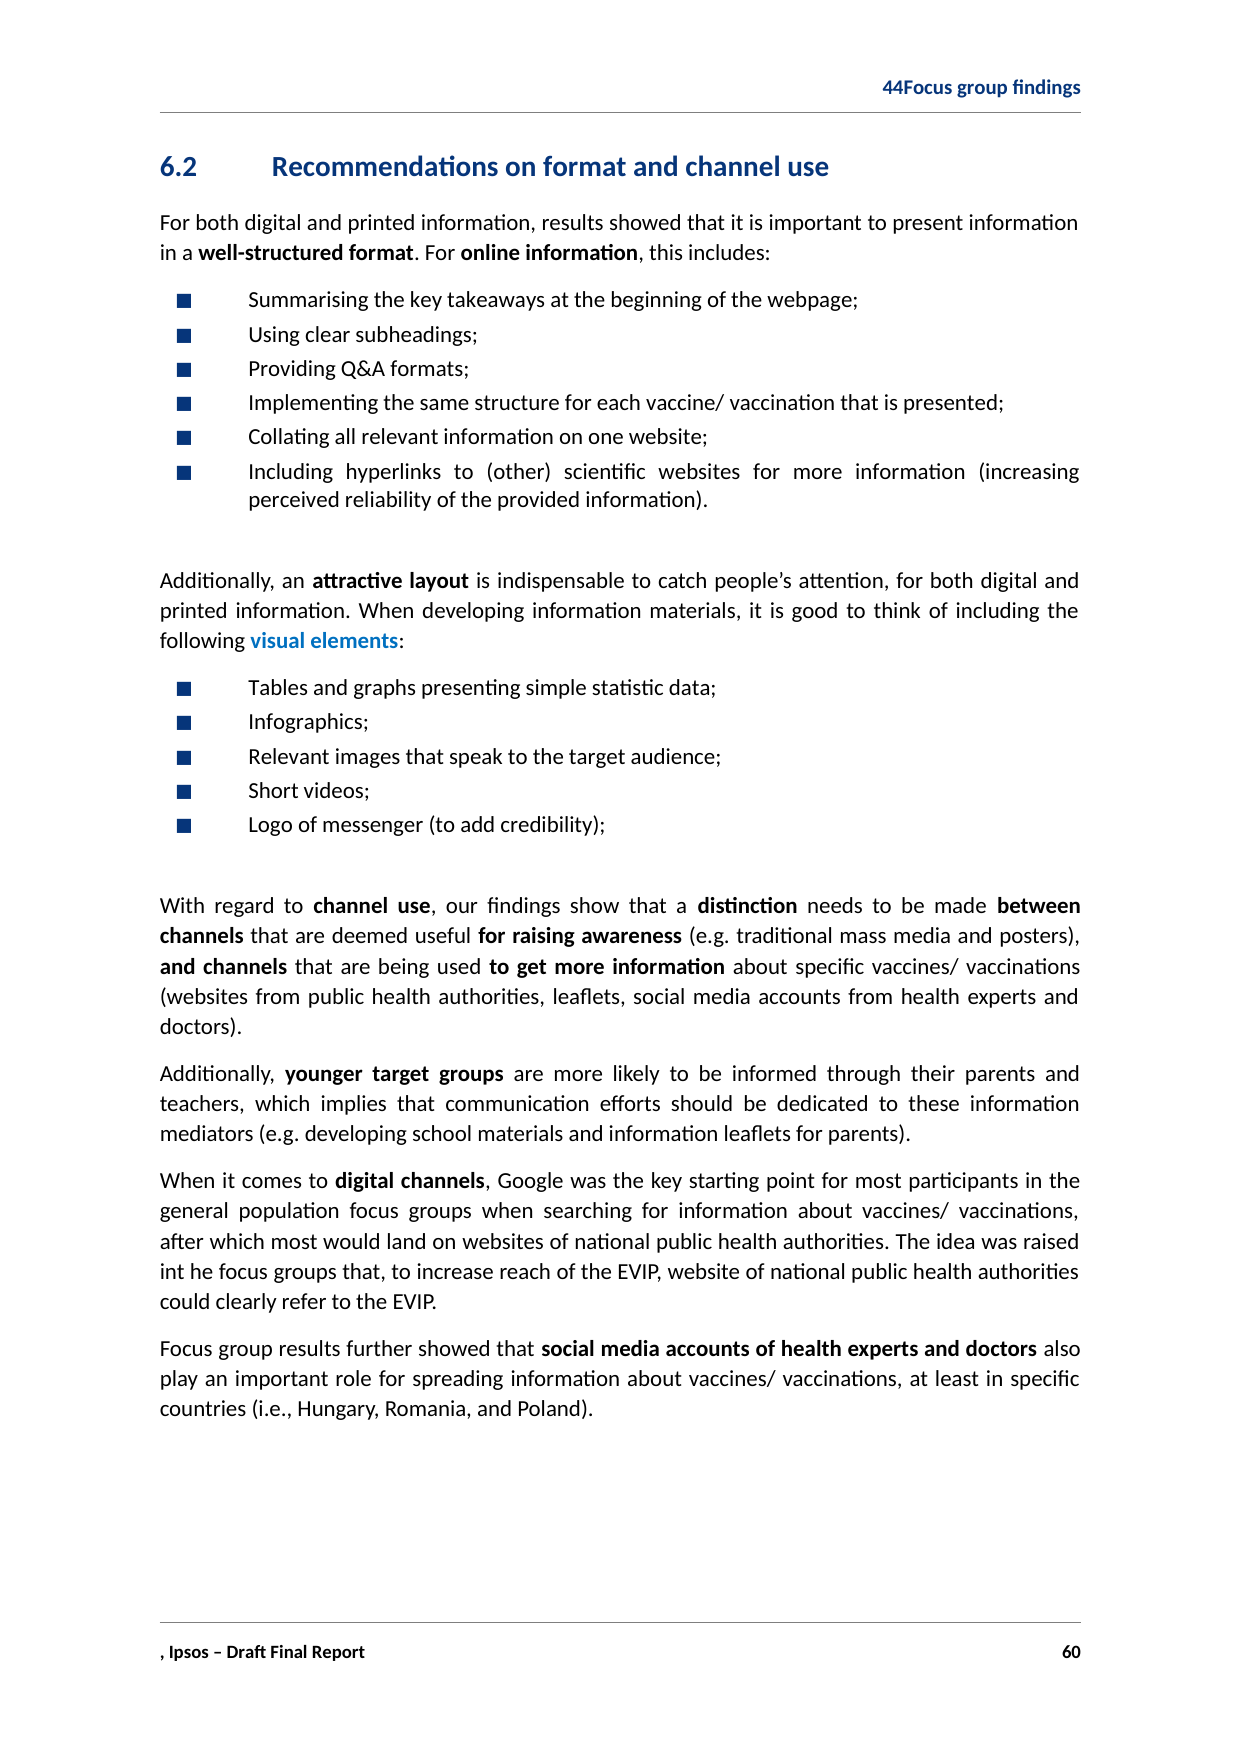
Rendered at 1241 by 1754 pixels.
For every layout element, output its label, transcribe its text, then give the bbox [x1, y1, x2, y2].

text Additionally, younger target groups are more likely to be informed through their parents and teachers, which implies that communication efforts should be dedicated to these information mediators (e.g. developing school materials and information leaflets for parents). [159, 1059, 1081, 1148]
text With regard to channel use, our findings show that a distinction needs to be made between channels that are deemed useful for raising awareness (e.g. traditional mass media and posters), and channels that are being used to get more information about specific vaccines/ vaccinations (websites from public health authorities, leaflets, social media accounts from health experts and doctors). [159, 891, 1081, 1040]
text Summarising the key takeaways at the beginning of the webpage; [177, 285, 1081, 313]
text Collating all relevant information on one website; [177, 422, 1081, 451]
subtitle Recommendations on format and channel use [159, 148, 1081, 183]
text Focus group results further showed that social media accounts of health experts and doctors also play an important role for spreading information about vaccines/ vaccinations, at least in specific countries (i.e., Hungary, Romania, and Poland). [159, 1334, 1081, 1423]
text Logo of messenger (to add credibility); [177, 810, 1081, 838]
text Relevant images that speak to the target audience; [177, 742, 1081, 770]
text Including hyperlinks to (other) scientific websites for more information (increasing perceived reliability of the provided information). [177, 457, 1081, 513]
text Tables and graphs presenting simple statistic data; [177, 673, 1081, 701]
text Using clear subheadings; [177, 320, 1081, 348]
text Providing Q&A formats; [177, 354, 1081, 382]
text Short videos; [177, 776, 1081, 804]
text For both digital and printed information, results showed that it is important to present information in a well-structured format. For online information, this includes: [159, 208, 1081, 267]
text Implementing the same structure for each vaccine/ vaccination that is presented; [177, 388, 1081, 416]
text Infographics; [177, 707, 1081, 736]
text Additionally, an attractive layout is indispensable to catch people’s attention, for both digital and printed information. When developing information materials, it is good to think of including the following visual elements: [159, 566, 1081, 654]
text When it comes to digital channels, Google was the key starting point for most participants in the general population focus groups when searching for information about vaccines/ vaccinations, after which most would land on websites of national public health authorities. The idea was raised int he focus groups that, to increase reach of the EVIP, website of national public health authorities could clearly refer to the EVIP. [159, 1166, 1081, 1315]
